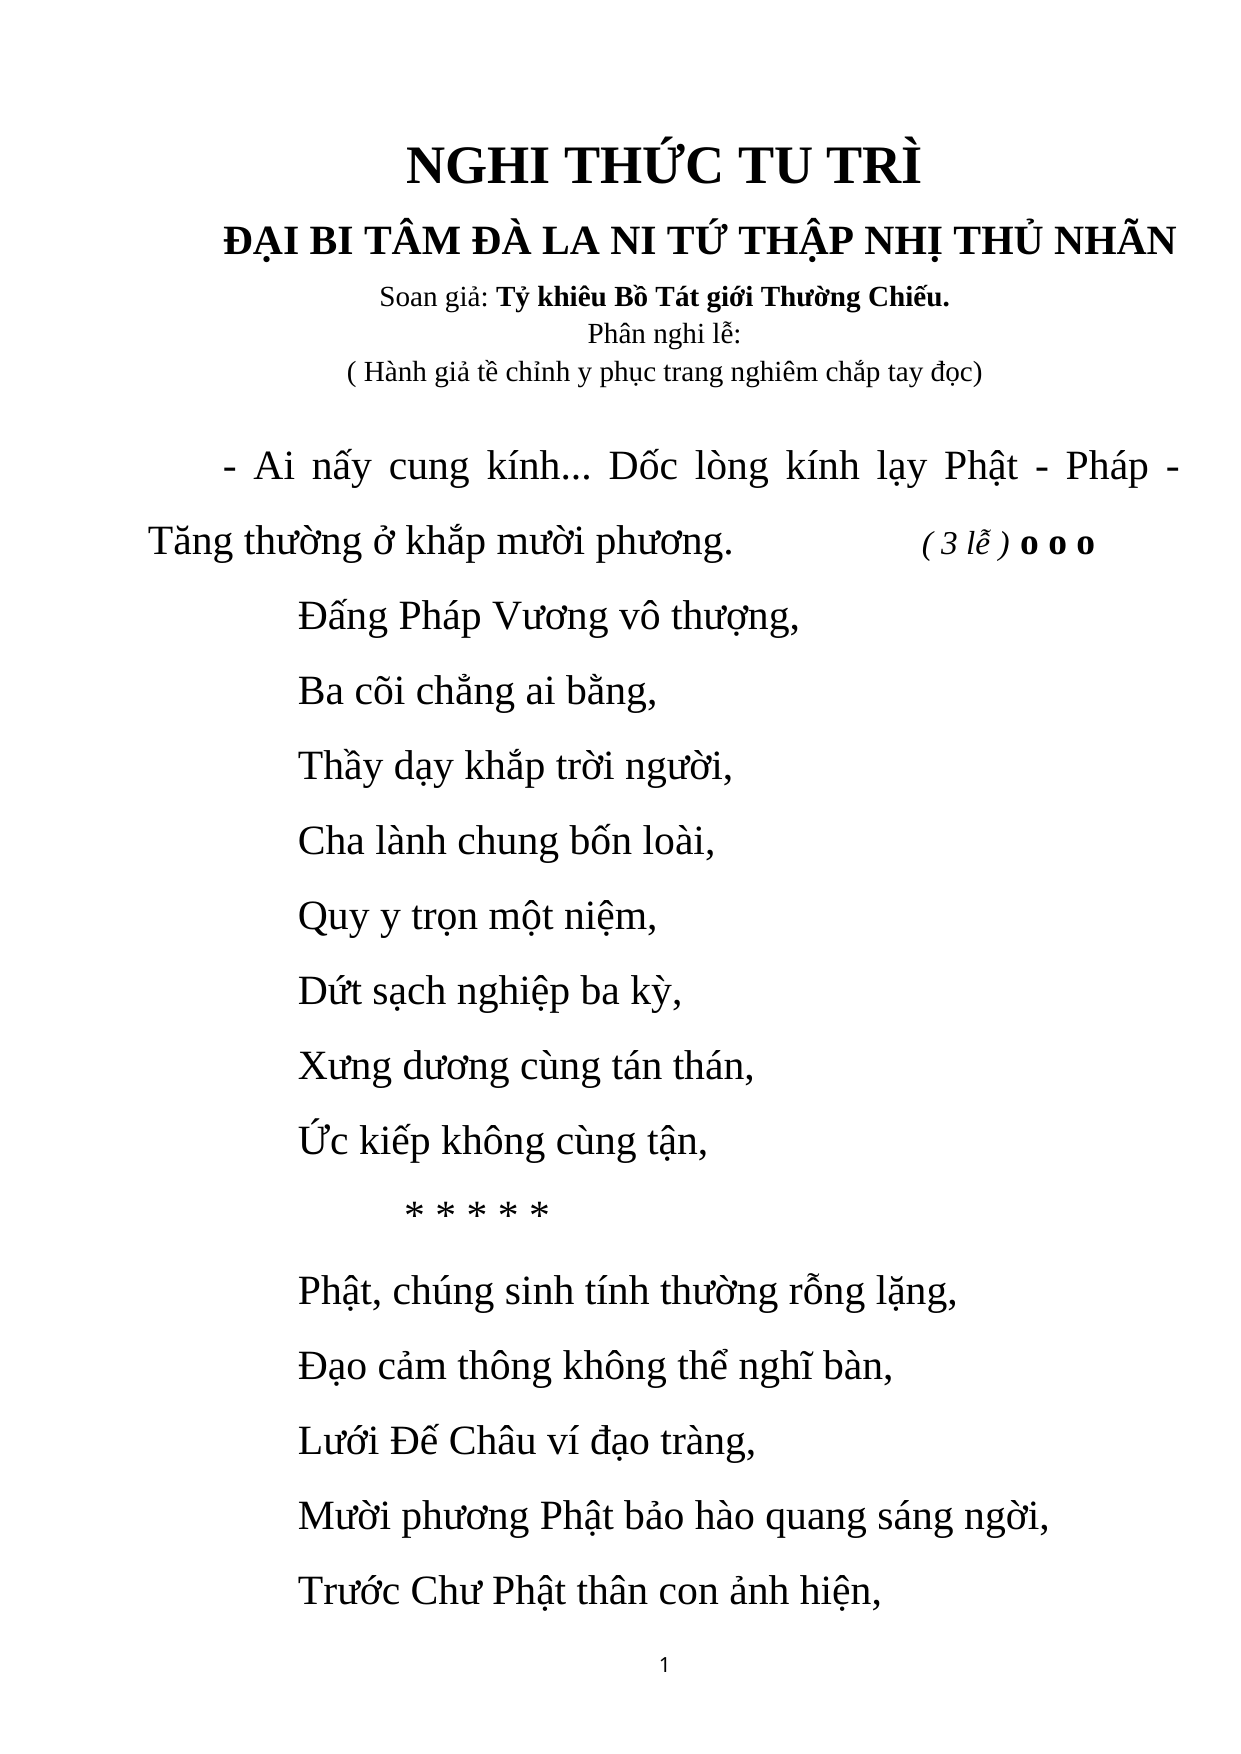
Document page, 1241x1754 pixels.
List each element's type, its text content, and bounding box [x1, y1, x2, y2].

text Thầy dạy khắp trời người, [148, 727, 1181, 802]
text Trước Chư Phật thân con ảnh hiện, [148, 1552, 1181, 1627]
text Phân nghi lễ: [148, 314, 1181, 352]
text Ba cõi chẳng ai bằng, [148, 652, 1181, 727]
text ( Hành giả tề chỉnh y phục trang nghiêm chắp tay đọc) [148, 352, 1181, 389]
text Phật, chúng sinh tính thường rỗng lặng, [148, 1252, 1181, 1327]
text Ức kiếp không cùng tận, [148, 1102, 1181, 1177]
text Dứt sạch nghiệp ba kỳ, [148, 952, 1181, 1027]
text Cha lành chung bốn loài, [148, 802, 1181, 877]
text Lưới Đế Châu ví đạo tràng, [148, 1402, 1181, 1477]
text Quy y trọn một niệm, [148, 877, 1181, 952]
text Mười phương Phật bảo hào quang sáng ngời, [148, 1477, 1181, 1552]
text ĐẠI BI TÂM ĐÀ LA NI TỨ THẬP NHỊ THỦ NHÃN [148, 202, 1181, 277]
text Đấng Pháp Vương vô thượng, [148, 577, 1181, 652]
text - Ai nấy cung kính... Dốc lòng kính lạy Phật - Pháp - Tăng thường ở khắp mười phương. ( 3 lễ ) o o o [148, 427, 1181, 577]
text Đạo cảm thông không thể nghĩ bàn, [148, 1327, 1181, 1402]
text * * * * * [148, 1177, 1181, 1252]
text Soan giả: Tỷ khiêu Bồ Tát giới Thường Chiếu. [148, 277, 1181, 314]
subtitle NGHI THỨC TU TRÌ [148, 127, 1181, 202]
text Xưng dương cùng tán thán, [148, 1027, 1181, 1102]
